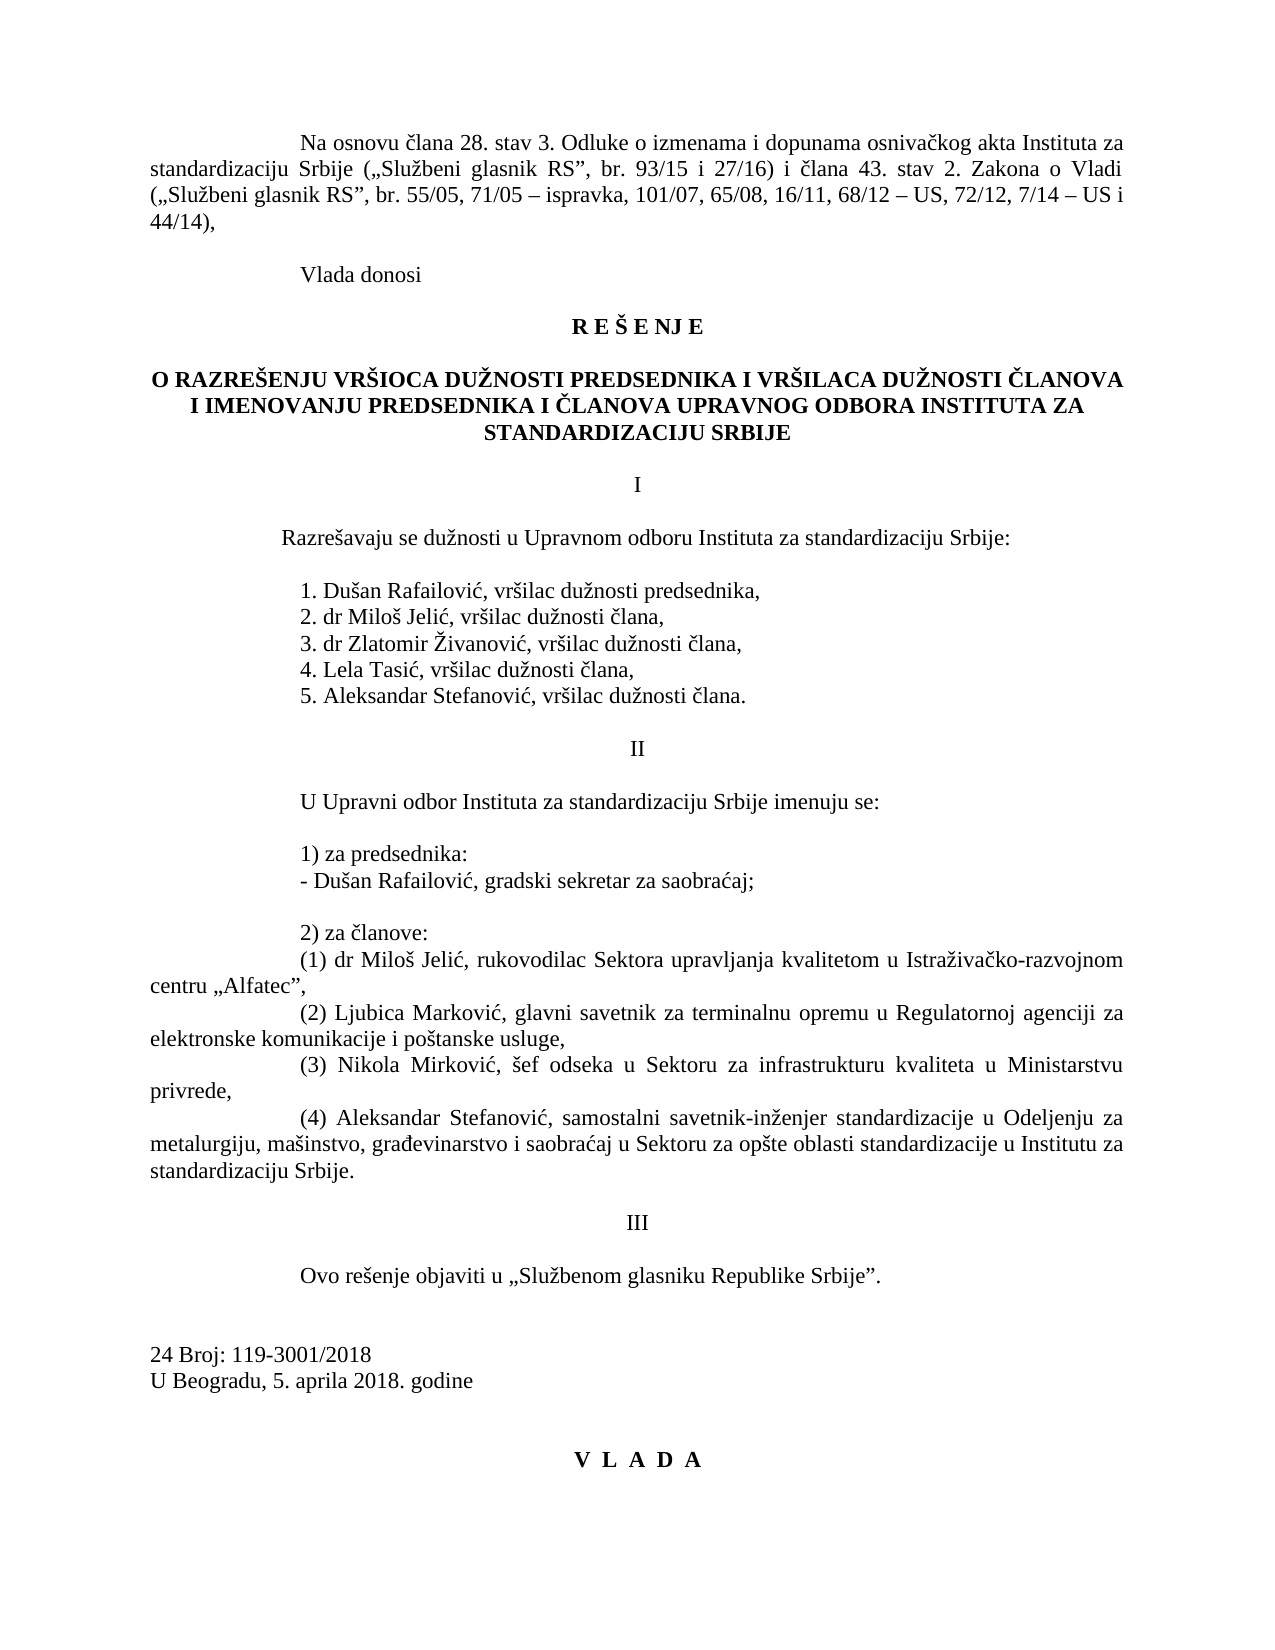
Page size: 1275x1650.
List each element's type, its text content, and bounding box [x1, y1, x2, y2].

text U Upravni odbor Instituta za standardizaciju Srbije imenuju se: [150, 788, 1125, 814]
text 4. Lela Tasić, vršilac dužnosti člana, [150, 656, 1125, 682]
text 5. Aleksandar Stefanović, vršilac dužnosti člana. [150, 682, 1125, 709]
text Razrešavaju se dužnosti u Upravnom odboru Instituta za standardizaciju Srbije: [150, 524, 1125, 551]
text (1) dr Miloš Jelić, rukovodilac Sektora upravljanja kvalitetom u Istraživačko-razvojnom centru „Alfatec”, [150, 946, 1125, 998]
text 1. Dušan Rafailović, vršilac dužnosti predsednika, [150, 577, 1125, 603]
text Vlada donosi [150, 261, 1125, 287]
text III [150, 1209, 1125, 1236]
text R E Š E NJ E [150, 313, 1125, 340]
text (3) Nikola Mirković, šef odseka u Sektoru za infrastrukturu kvaliteta u Ministarstvu privrede, [150, 1051, 1125, 1104]
text O RAZREŠENJU VRŠIOCA DUŽNOSTI PREDSEDNIKA I VRŠILACA DUŽNOSTI ČLANOVA I IMENOVANJU PREDSEDNIKA I ČLANOVA UPRAVNOG ODBORA INSTITUTA ZA STANDARDIZACIJU SRBIJE [150, 366, 1125, 445]
text (4) Aleksandar Stefanović, samostalni savetnik-inženjer standardizacije u Odeljenju za metalurgiju, mašinstvo, građevinarstvo i saobraćaj u Sektoru za opšte oblasti standardizacije u Institutu za standardizaciju Srbije. [150, 1104, 1125, 1183]
text 24 Broj: 119-3001/2018 [150, 1341, 1125, 1367]
text Ovo rešenje objaviti u „Službenom glasniku Republike Srbije”. [150, 1262, 1125, 1288]
text Na osnovu člana 28. stav 3. Odluke o izmenama i dopunama osnivačkog akta Instituta za standardizaciju Srbije („Službeni glasnik RS”, br. 93/15 i 27/16) i člana 43. stav 2. Zakona o Vladi („Službeni glasnik RS”, br. 55/05, 71/05 – ispravka, 101/07, 65/08, 16/11, 68/12 – US, 72/12, 7/14 – US i 44/14), [150, 129, 1125, 234]
text II [150, 735, 1125, 761]
text U Beogradu, 5. aprila 2018. godine [150, 1367, 1125, 1394]
text 2) za članove: [150, 919, 1125, 946]
text 1) za predsednika: [150, 840, 1125, 867]
text 2. dr Miloš Jelić, vršilac dužnosti člana, [150, 603, 1125, 629]
text V L A D A [150, 1447, 1125, 1473]
text - Dušan Rafailović, gradski sekretar za saobraćaj; [150, 867, 1125, 893]
text I [150, 471, 1125, 498]
text (2) Ljubica Marković, glavni savetnik za terminalnu opremu u Regulatornoj agenciji za elektronske komunikacije i poštanske usluge, [150, 998, 1125, 1051]
text 3. dr Zlatomir Živanović, vršilac dužnosti člana, [150, 629, 1125, 656]
